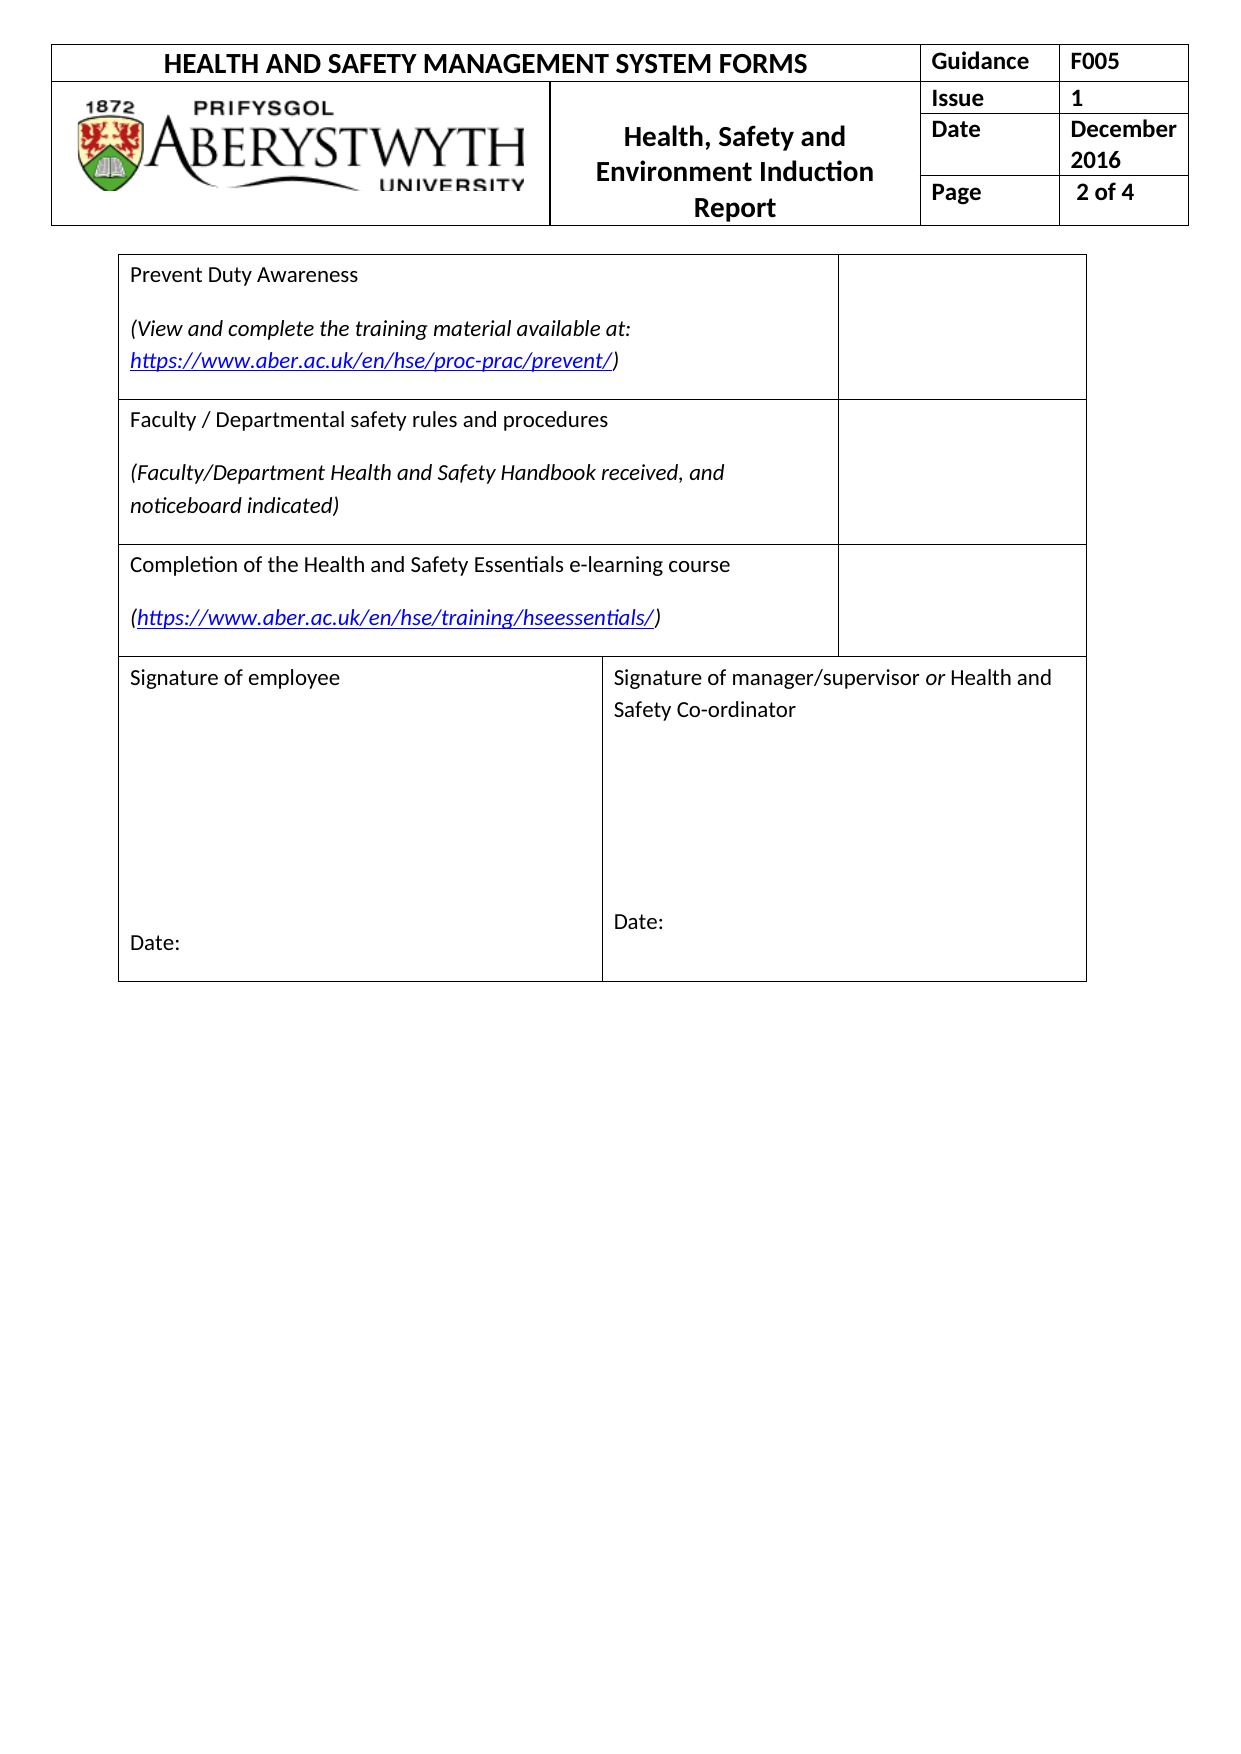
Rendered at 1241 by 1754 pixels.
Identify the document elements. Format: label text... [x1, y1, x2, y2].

table_cell [839, 255, 1086, 398]
table_cell Faculty / Departmental safety rules and procedures (Faculty/Department Health and Safety Handbook received, and noticeboard indicated) [119, 400, 838, 543]
table_cell [839, 545, 1086, 656]
table_cell [839, 400, 1086, 543]
table_cell Prevent Duty Awareness (View and complete the training material available at: https://www.aber.ac.uk/en/hse/proc-prac/prevent/) [119, 255, 838, 398]
picture [77, 100, 524, 191]
table_cell Signature of employee Date: [119, 657, 602, 981]
table_cell Completion of the Health and Safety Essentials e-learning course (https://www.aber.ac.uk/en/hse/training/hseessentials/) [119, 545, 838, 656]
table_cell Signature of manager/supervisor or Health and Safety Co-ordinator Date: [603, 657, 1086, 981]
